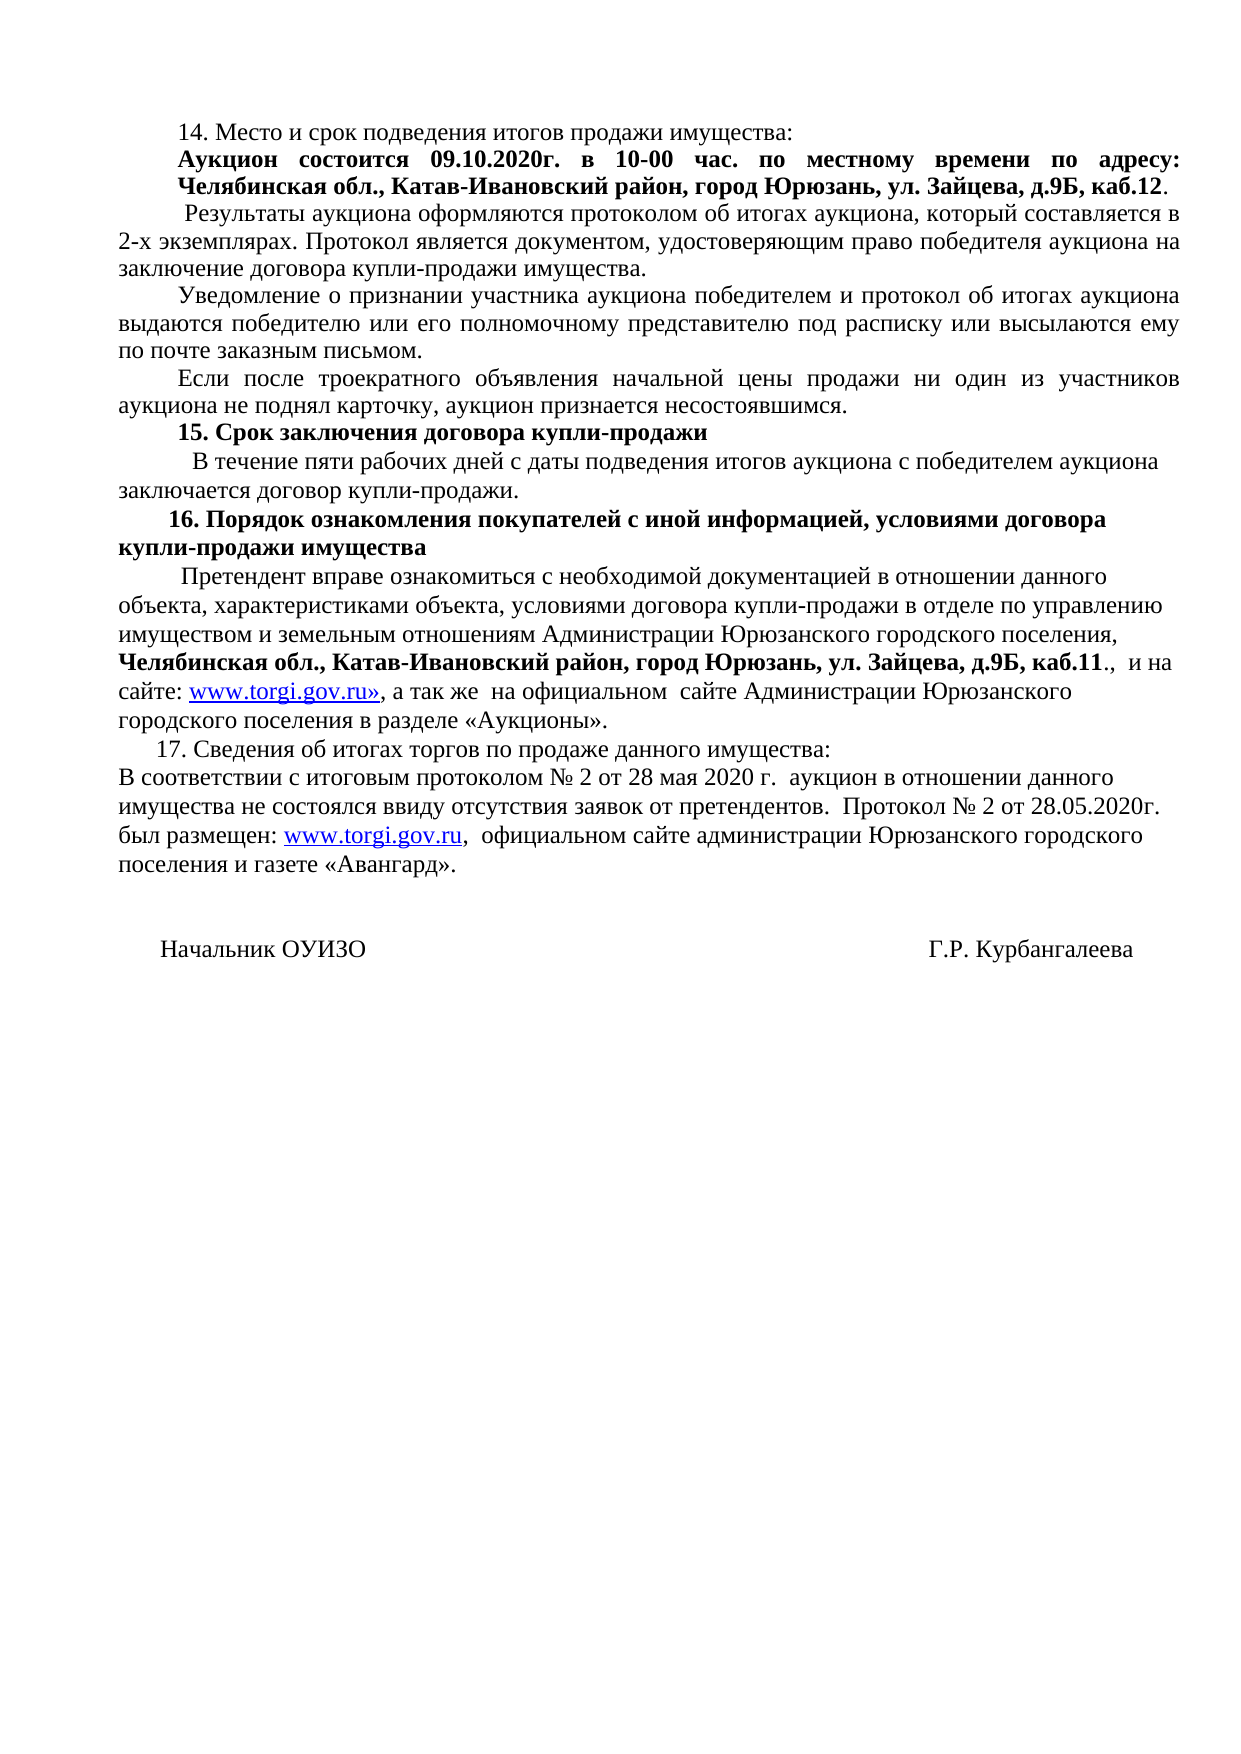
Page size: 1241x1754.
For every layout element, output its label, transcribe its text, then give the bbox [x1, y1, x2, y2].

text Претендент вправе ознакомиться с необходимой документацией в отношении данного объекта, характеристиками объекта, условиями договора купли-продажи в отделе по управлению имуществом и земельным отношениям Администрации Юрюзанского городского поселения, Челябинская обл., Катав-Ивановский район, город Юрюзань, ул. Зайцева, д.9Б, каб.11., и на сайте: www.torgi.gov.ru», а так же на официальном сайте Администрации Юрюзанского городского поселения в разделе «Аукционы». [118, 561, 1181, 734]
text Результаты аукциона оформляются протоколом об итогах аукциона, который составляется в 2-х экземплярах. Протокол является документом, удостоверяющим право победителя аукциона на заключение договора купли-продажи имущества. [118, 200, 1181, 282]
text 15. Срок заключения договора купли-продажи [118, 419, 1181, 446]
text Если после троекратного объявления начальной цены продажи ни один из участников аукциона не поднял карточку, аукцион признается несостоявшимся. [118, 364, 1181, 419]
text 16. Порядок ознакомления покупателей с иной информацией, условиями договора купли-продажи имущества [118, 504, 1181, 561]
text Уведомление о признании участника аукциона победителем и протокол об итогах аукциона выдаются победителю или его полномочному представителю под расписку или высылаются ему по почте заказным письмом. [118, 282, 1181, 364]
text 17. Сведения об итогах торгов по продаже данного имущества: [118, 734, 1181, 762]
text В течение пяти рабочих дней с даты подведения итогов аукциона с победителем аукциона заключается договор купли-продажи. [118, 446, 1181, 504]
text 14. Место и срок подведения итогов продажи имущества: [177, 118, 1181, 145]
text В соответствии с итоговым протоколом № 2 от 28 мая 2020 г. аукцион в отношении данного имущества не состоялся ввиду отсутствия заявок от претендентов. Протокол № 2 от 28.05.2020г. был размещен: www.torgi.gov.ru, официальном сайте администрации Юрюзанского городского поселения и газете «Авангард». [118, 762, 1181, 877]
text Аукцион состоится 09.10.2020г. в 10-00 час. по местному времени по адресу: Челябинская обл., Катав-Ивановский район, город Юрюзань, ул. Зайцева, д.9Б, каб.12. [177, 145, 1181, 200]
text Начальник ОУИЗО Г.Р. Курбангалеева [118, 934, 1181, 991]
